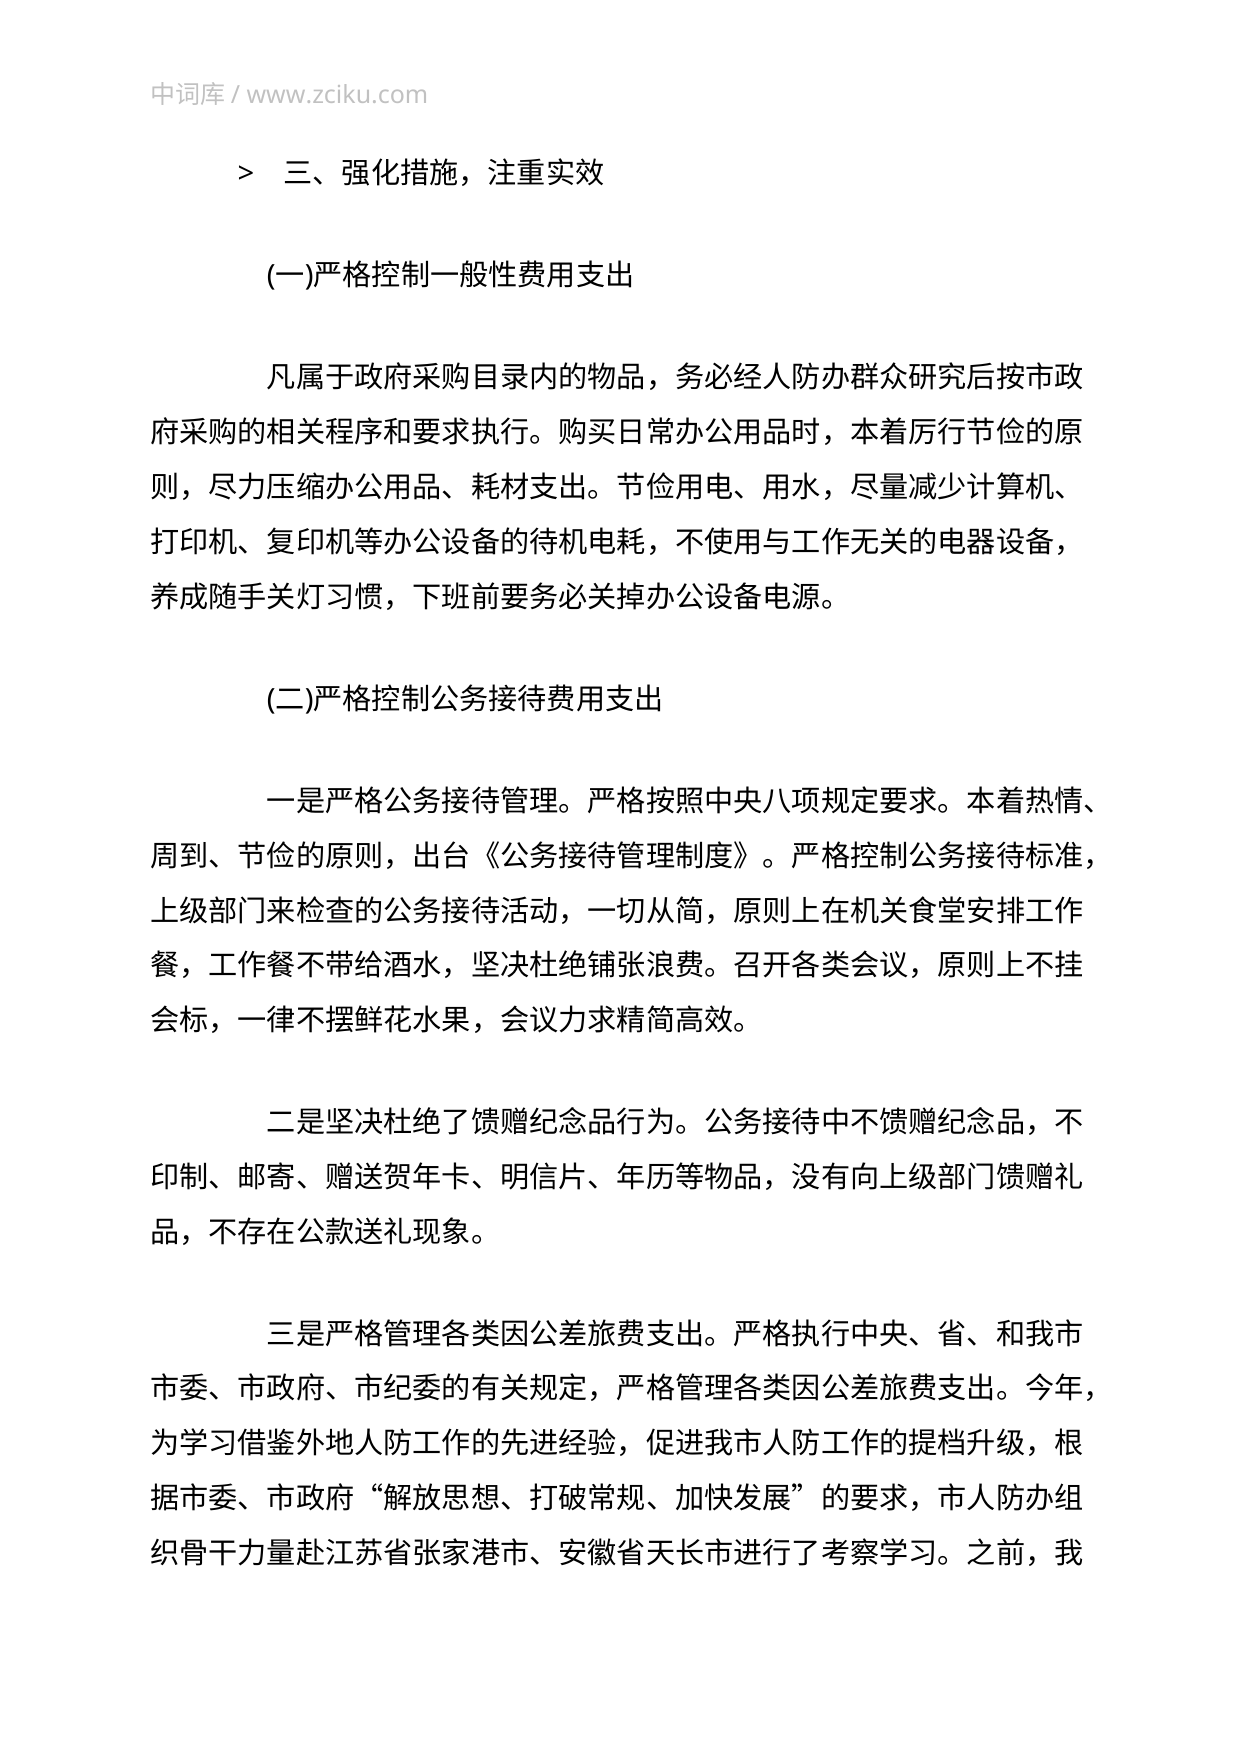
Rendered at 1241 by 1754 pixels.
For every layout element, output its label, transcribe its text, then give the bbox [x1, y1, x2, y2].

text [150, 1310, 1090, 1572]
text (一)严格控制一般性费用支出 [150, 252, 1090, 294]
text (二)严格控制公务接待费用支出 [150, 675, 1090, 718]
text 一是严格公务接待管理。严格按照中央八项规定要求。本着热情、周到、节俭的原则，出台《公务接待管理制度》。严格控制公务接待标准，上级部门来检查的公务接待活动，一切从简，原则上在机关食堂安排工作餐，工作餐不带给酒水，坚决杜绝铺张浪费。召开各类会议，原则上不挂会标，一律不摆鲜花水果，会议力求精简高效。 [150, 777, 1090, 1039]
text 凡属于政府采购目录内的物品，务必经人防办群众研究后按市政府采购的相关程序和要求执行。购买日常办公用品时，本着厉行节俭的原则，尽力压缩办公用品、耗材支出。节俭用电、用水，尽量减少计算机、打印机、复印机等办公设备的待机电耗，不使用与工作无关的电器设备，养成随手关灯习惯，下班前要务必关掉办公设备电源。 [150, 354, 1090, 616]
text 二是坚决杜绝了馈赠纪念品行为。公务接待中不馈赠纪念品，不印制、邮寄、赠送贺年卡、明信片、年历等物品，没有向上级部门馈赠礼品，不存在公款送礼现象。 [150, 1099, 1090, 1251]
text > 三、强化措施，注重实效 [150, 150, 1090, 192]
